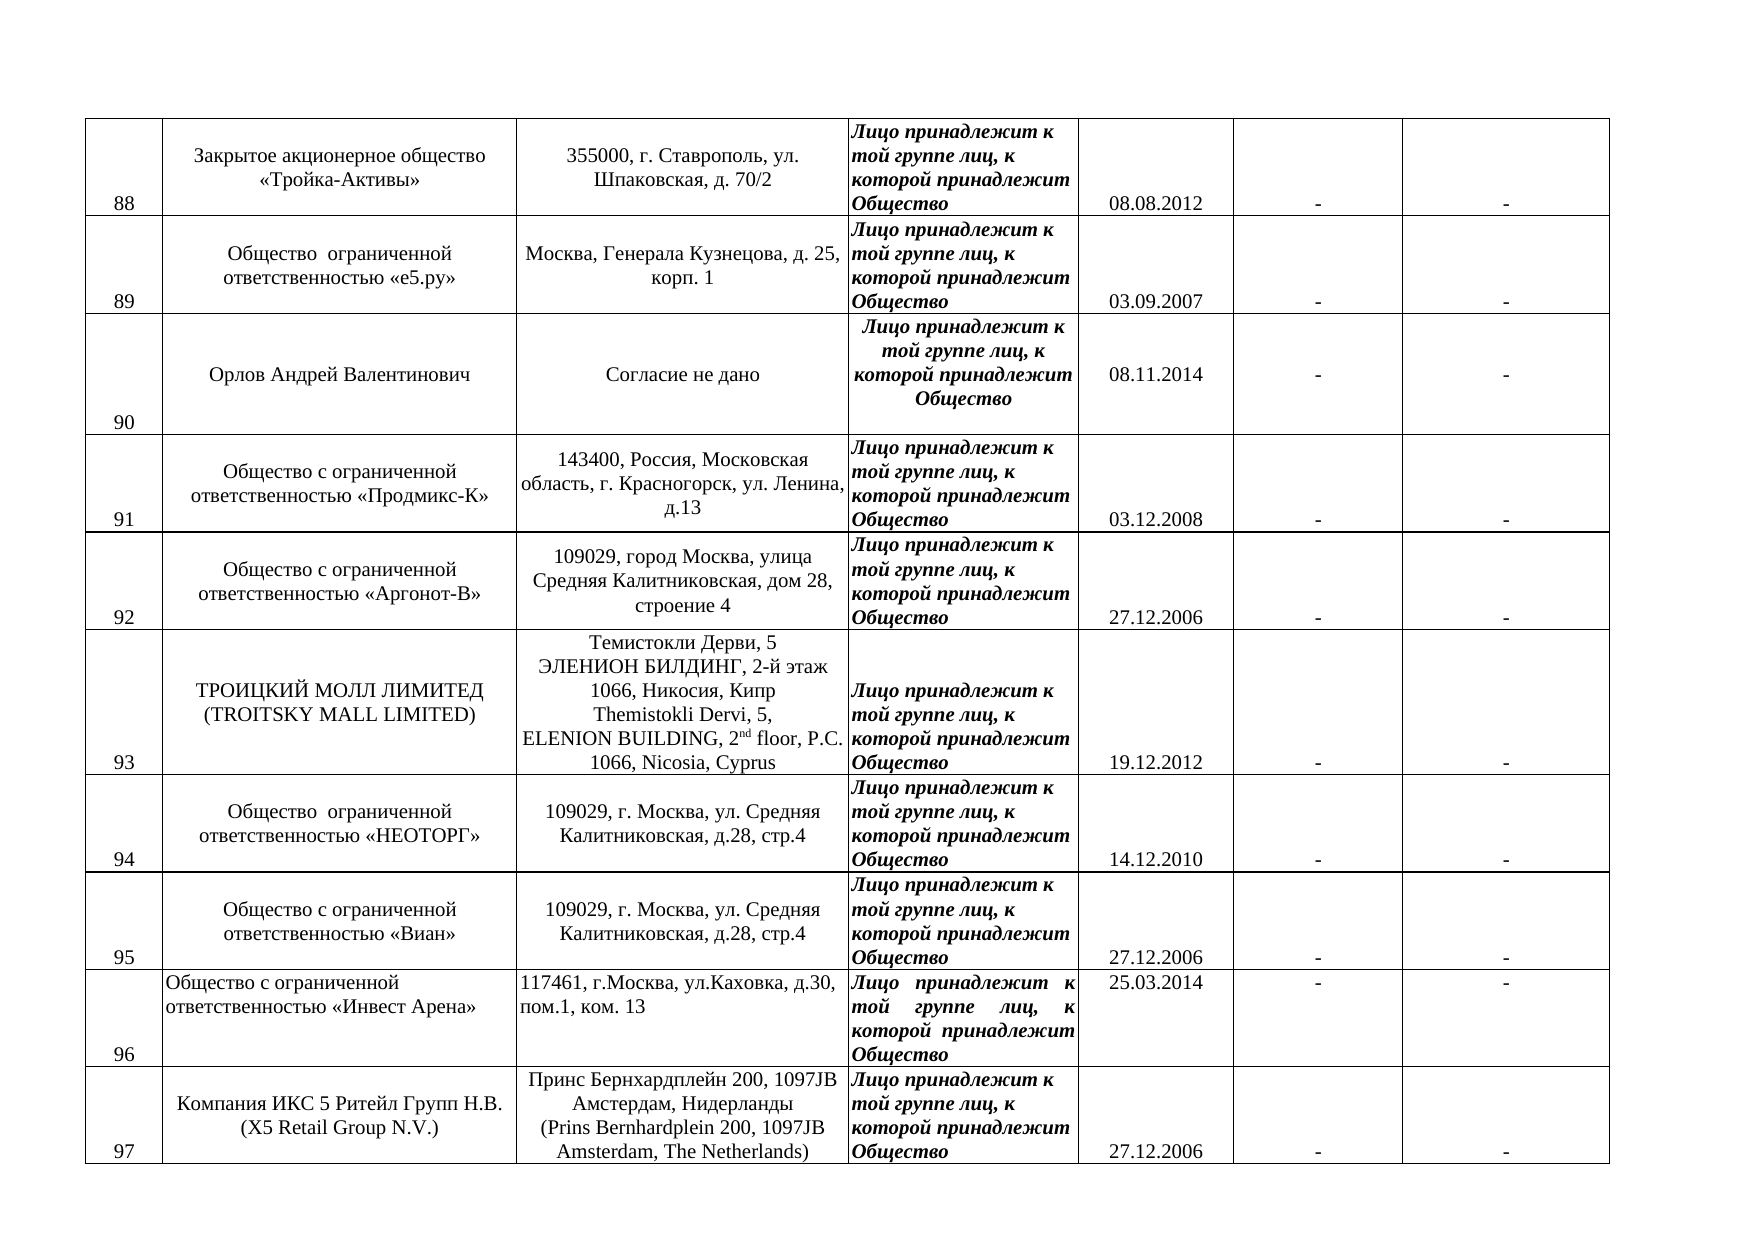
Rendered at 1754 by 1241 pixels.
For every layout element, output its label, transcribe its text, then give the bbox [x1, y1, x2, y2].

table_cell Темистокли Дерви, 5 ЭЛЕНИОН БИЛДИНГ, 2-й этаж 1066, Никосия, Кипр Themistokli Dervi, 5, ELENION BUILDING, 2nd floor, P.C. 1066, Nicosia, Cyprus [517, 630, 848, 774]
table_cell Лицо принадлежит к той группе лиц, к которой принадлежит Общество [849, 533, 1078, 629]
table_cell Лицо принадлежит к той группе лиц, к которой принадлежит Общество [849, 630, 1078, 774]
table_cell - [1403, 873, 1609, 969]
table_cell Лицо принадлежит к той группе лиц, к которой принадлежит Общество [849, 970, 1078, 1066]
table_cell Москва, Генерала Кузнецова, д. 25, корп. 1 [517, 216, 848, 313]
table_cell - [1403, 1067, 1609, 1163]
table_cell - [1403, 119, 1609, 215]
table_cell Согласие не дано [517, 314, 848, 434]
table_cell Принс Бернхардплейн 200, 1097JB Амстердам, Нидерланды (Prins Bernhardplein 200, 1097JB Amsterdam, The Netherlands) [517, 1067, 848, 1163]
table_cell 109029, г. Москва, ул. Средняя Калитниковская, д.28, стр.4 [517, 873, 848, 969]
table_cell Общество с ограниченной ответственностью «Продмикс-К» [163, 435, 516, 531]
table_cell 19.12.2012 [1079, 630, 1233, 774]
table_cell - [1234, 1067, 1402, 1163]
table_cell Лицо принадлежит к той группе лиц, к которой принадлежит Общество [849, 216, 1078, 313]
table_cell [849, 119, 1078, 215]
table_cell 25.03.2014 [1079, 970, 1233, 1066]
table_cell 117461, г.Москва, ул.Каховка, д.30, пом.1, ком. 13 [517, 970, 848, 1066]
table_cell 90 [86, 314, 162, 434]
table_cell 109029, г. Москва, ул. Средняя Калитниковская, д.28, стр.4 [517, 775, 848, 871]
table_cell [849, 1067, 1078, 1163]
table_cell - [1234, 775, 1402, 871]
table_cell Орлов Андрей Валентинович [163, 314, 516, 434]
table_cell Общество с ограниченной ответственностью «Виан» [163, 873, 516, 969]
table_cell 08.08.2012 [1079, 119, 1233, 215]
table_cell - [1403, 314, 1609, 434]
table_cell Компания ИКС 5 Ритейл Групп Н.В. (X5 Retail Group N.V.) [163, 1067, 516, 1163]
table_cell - [1403, 630, 1609, 774]
table_cell 14.12.2010 [1079, 775, 1233, 871]
table_cell Общество с ограниченной ответственностью «Аргонот-В» [163, 533, 516, 629]
table_cell Общество ограниченной ответственностью «НЕОТОРГ» [163, 775, 516, 871]
table_cell 355000, г. Ставрополь, ул. Шпаковская, д. 70/2 [517, 119, 848, 215]
table_cell 95 [86, 873, 162, 969]
table_cell Закрытое акционерное общество «Тройка-Активы» [163, 119, 516, 215]
table_cell 96 [86, 970, 162, 1066]
table_cell - [1403, 435, 1609, 531]
table_cell 89 [86, 216, 162, 313]
table_cell - [1234, 630, 1402, 774]
table_cell 88 [86, 119, 162, 215]
table_cell Лицо принадлежит к той группе лиц, к которой принадлежит Общество [849, 873, 1078, 969]
table_cell - [1234, 216, 1402, 313]
table_cell 91 [86, 435, 162, 531]
table_cell - [1234, 873, 1402, 969]
table_cell Лицо принадлежит к той группе лиц, к которой принадлежит Общество [849, 314, 1078, 434]
table_cell 27.12.2006 [1079, 533, 1233, 629]
table_cell 08.11.2014 [1079, 314, 1233, 434]
table_cell 94 [86, 775, 162, 871]
table_cell - [1403, 970, 1609, 1066]
table_cell 143400, Россия, Московская область, г. Красногорск, ул. Ленина, д.13 [517, 435, 848, 531]
table_cell Общество ограниченной ответственностью «e5.ру» [163, 216, 516, 313]
table_cell Общество с ограниченной ответственностью «Инвест Арена» [163, 970, 516, 1066]
table_cell - [1403, 775, 1609, 871]
table_cell - [1403, 533, 1609, 629]
table_cell - [1234, 119, 1402, 215]
table_cell ТРОИЦКИЙ МОЛЛ ЛИМИТЕД (TROITSKY MALL LIMITED) [163, 630, 516, 774]
table_cell 93 [86, 630, 162, 774]
table_cell 109029, город Москва, улица Средняя Калитниковская, дом 28, строение 4 [517, 533, 848, 629]
table_cell 27.12.2006 [1079, 1067, 1233, 1163]
table_cell - [1234, 970, 1402, 1066]
table_cell Лицо принадлежит к той группе лиц, к которой принадлежит Общество [849, 775, 1078, 871]
table_cell - [1234, 314, 1402, 434]
table_cell 97 [86, 1067, 162, 1163]
table_cell - [1234, 533, 1402, 629]
table_cell 03.12.2008 [1079, 435, 1233, 531]
table_cell 27.12.2006 [1079, 873, 1233, 969]
table_cell - [1403, 216, 1609, 313]
table_cell 03.09.2007 [1079, 216, 1233, 313]
table_cell - [1234, 435, 1402, 531]
table_cell Лицо принадлежит к той группе лиц, к которой принадлежит Общество [849, 435, 1078, 531]
table_cell 92 [86, 533, 162, 629]
